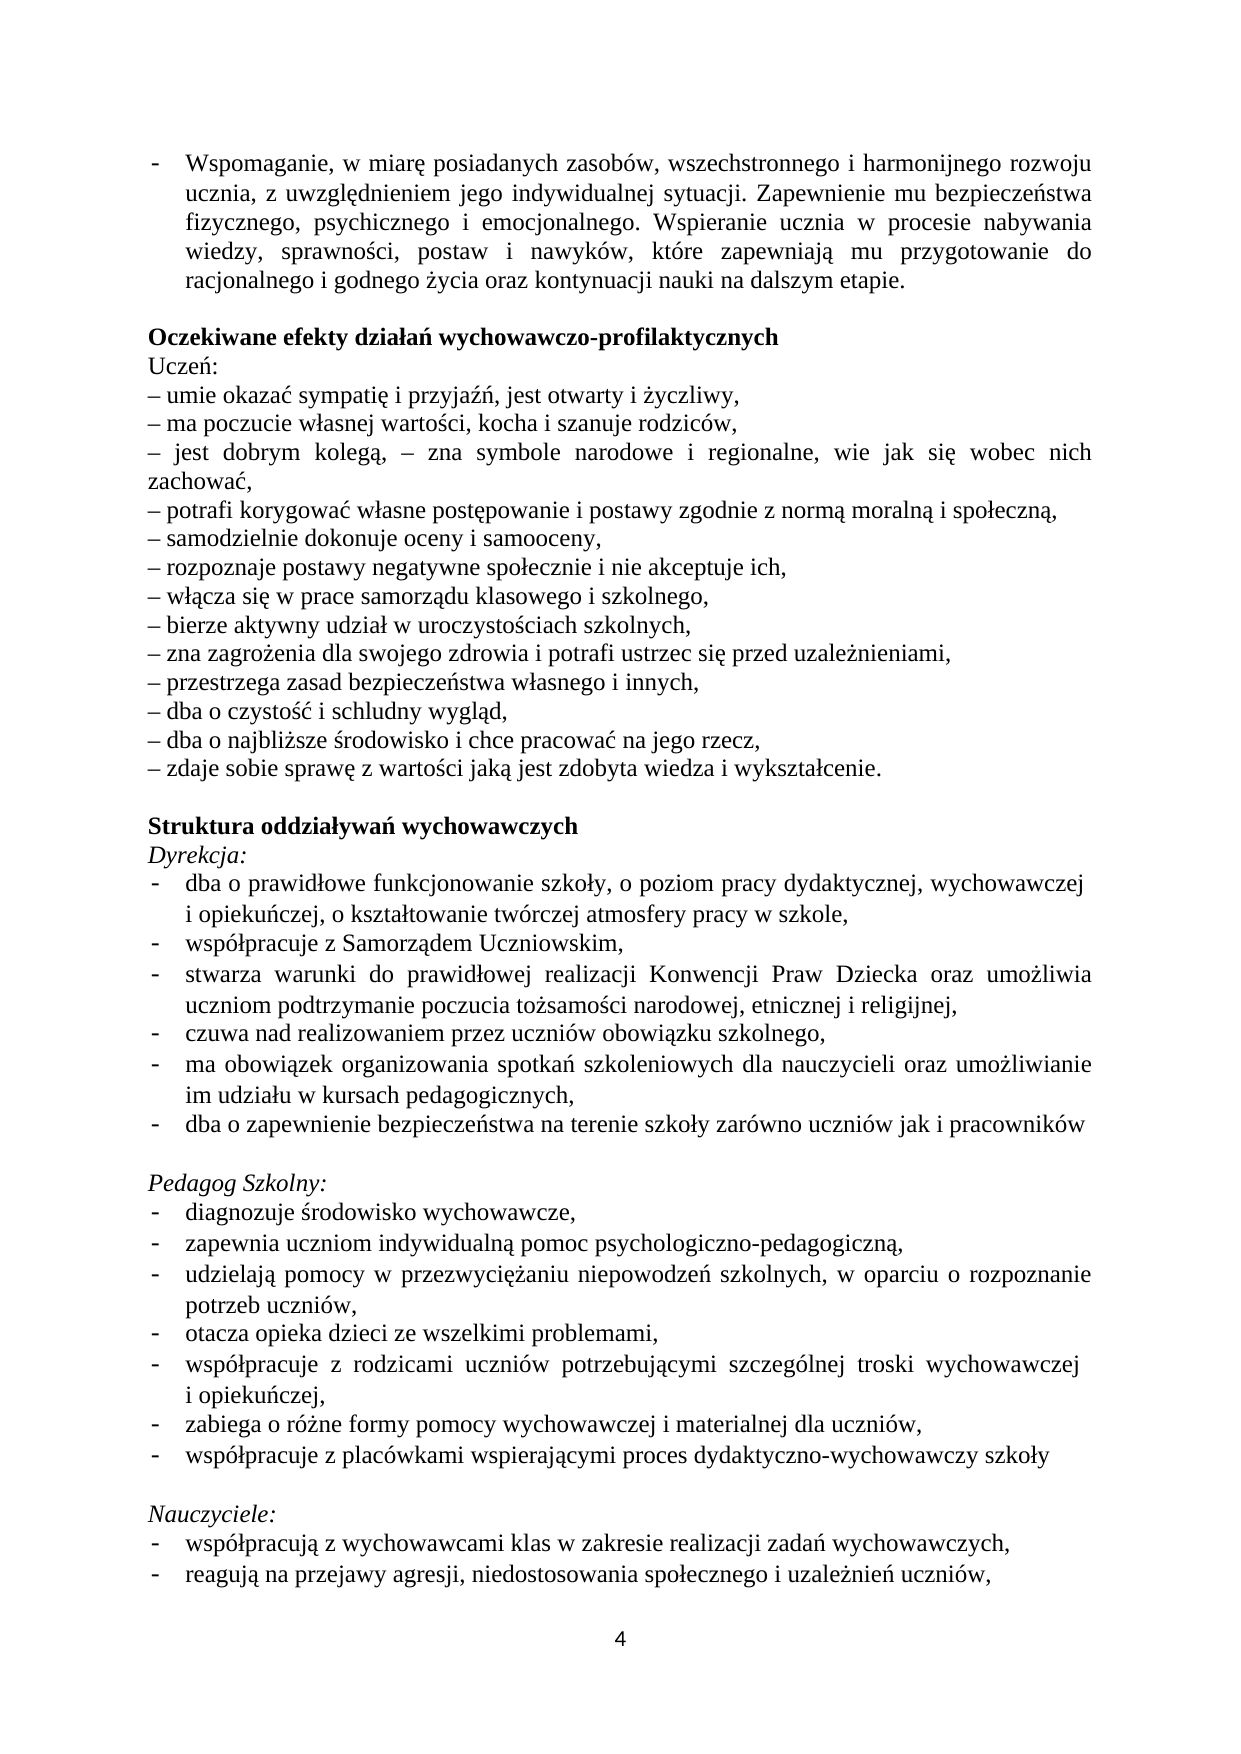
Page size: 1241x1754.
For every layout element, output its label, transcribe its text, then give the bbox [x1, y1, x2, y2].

list dba o zapewnienie bezpieczeństwa na terenie szkoły zarówno uczniów jak i pracowników [148, 1109, 1093, 1140]
text – dba o najbliższe środowisko i chce pracować na jego rzecz, [148, 725, 1093, 753]
text – zdaje sobie sprawę z wartości jaką jest zdobyta wiedza i wykształcenie. [148, 753, 1093, 782]
text Dyrekcja: [148, 840, 1093, 868]
text – bierze aktywny udział w uroczystościach szkolnych, [148, 610, 1093, 638]
list reagują na przejawy agresji, niedostosowania społecznego i uzależnień uczniów, [148, 1559, 1093, 1590]
text – umie okazać sympatię i przyjaźń, jest otwarty i życzliwy, [148, 380, 1093, 408]
list współpracuje z placówkami wspierającymi proces dydaktyczno-wychowawczy szkoły [148, 1440, 1093, 1471]
list Wspomaganie, w miarę posiadanych zasobów, wszechstronnego i harmonijnego rozwoju ucznia, z uwzględnieniem jego indywidualnej sytuacji. Zapewnienie mu bezpieczeństwa fizycznego, psychicznego i emocjonalnego. Wspieranie ucznia w procesie nabywania wiedzy, sprawności, postaw i nawyków, które zapewniają mu przygotowanie do racjonalnego i godnego życia oraz kontynuacji nauki na dalszym etapie. [148, 148, 1093, 293]
text – zna zagrożenia dla swojego zdrowia i potrafi ustrzec się przed uzależnieniami, [148, 638, 1093, 667]
text – rozpoznaje postawy negatywne społecznie i nie akceptuje ich, [148, 552, 1093, 581]
text – ma poczucie własnej wartości, kocha i szanuje rodziców, [148, 408, 1093, 437]
list ma obowiązek organizowania spotkań szkoleniowych dla nauczycieli oraz umożliwianie im udziału w kursach pedagogicznych, [148, 1049, 1093, 1109]
text Struktura oddziaływań wychowawczych [148, 811, 1093, 840]
list zapewnia uczniom indywidualną pomoc psychologiczno-pedagogiczną, [148, 1228, 1093, 1259]
list udzielają pomocy w przezwyciężaniu niepowodzeń szkolnych, w oparciu o rozpoznanie potrzeb uczniów, [148, 1259, 1093, 1318]
text – samodzielnie dokonuje oceny i samooceny, [148, 523, 1093, 552]
list stwarza warunki do prawidłowej realizacji Konwencji Praw Dziecka oraz umożliwia uczniom podtrzymanie poczucia tożsamości narodowej, etnicznej i religijnej, [148, 959, 1093, 1018]
list współpracuje z Samorządem Uczniowskim, [148, 928, 1093, 959]
text Oczekiwane efekty działań wychowawczo-profilaktycznych [148, 322, 1093, 351]
list współpracuje z rodzicami uczniów potrzebującymi szczególnej troski wychowawczej i opiekuńczej, [148, 1349, 1093, 1409]
list otacza opieka dzieci ze wszelkimi problemami, [148, 1318, 1093, 1349]
text – przestrzega zasad bezpieczeństwa własnego i innych, [148, 667, 1093, 696]
text – potrafi korygować własne postępowanie i postawy zgodnie z normą moralną i społeczną, [148, 495, 1093, 523]
text – jest dobrym kolegą, – zna symbole narodowe i regionalne, wie jak się wobec nich zachować, [148, 437, 1093, 495]
text – włącza się w prace samorządu klasowego i szkolnego, [148, 581, 1093, 610]
list diagnozuje środowisko wychowawcze, [148, 1197, 1093, 1228]
text – dba o czystość i schludny wygląd, [148, 696, 1093, 725]
list współpracują z wychowawcami klas w zakresie realizacji zadań wychowawczych, [148, 1528, 1093, 1559]
list dba o prawidłowe funkcjonowanie szkoły, o poziom pracy dydaktycznej, wychowawczej i opiekuńczej, o kształtowanie twórczej atmosfery pracy w szkole, [148, 868, 1093, 928]
list zabiega o różne formy pomocy wychowawczej i materialnej dla uczniów, [148, 1409, 1093, 1440]
list czuwa nad realizowaniem przez uczniów obowiązku szkolnego, [148, 1018, 1093, 1049]
text Nauczyciele: [148, 1499, 1093, 1528]
text Uczeń: [148, 351, 1093, 380]
text Pedagog Szkolny: [148, 1168, 1093, 1197]
